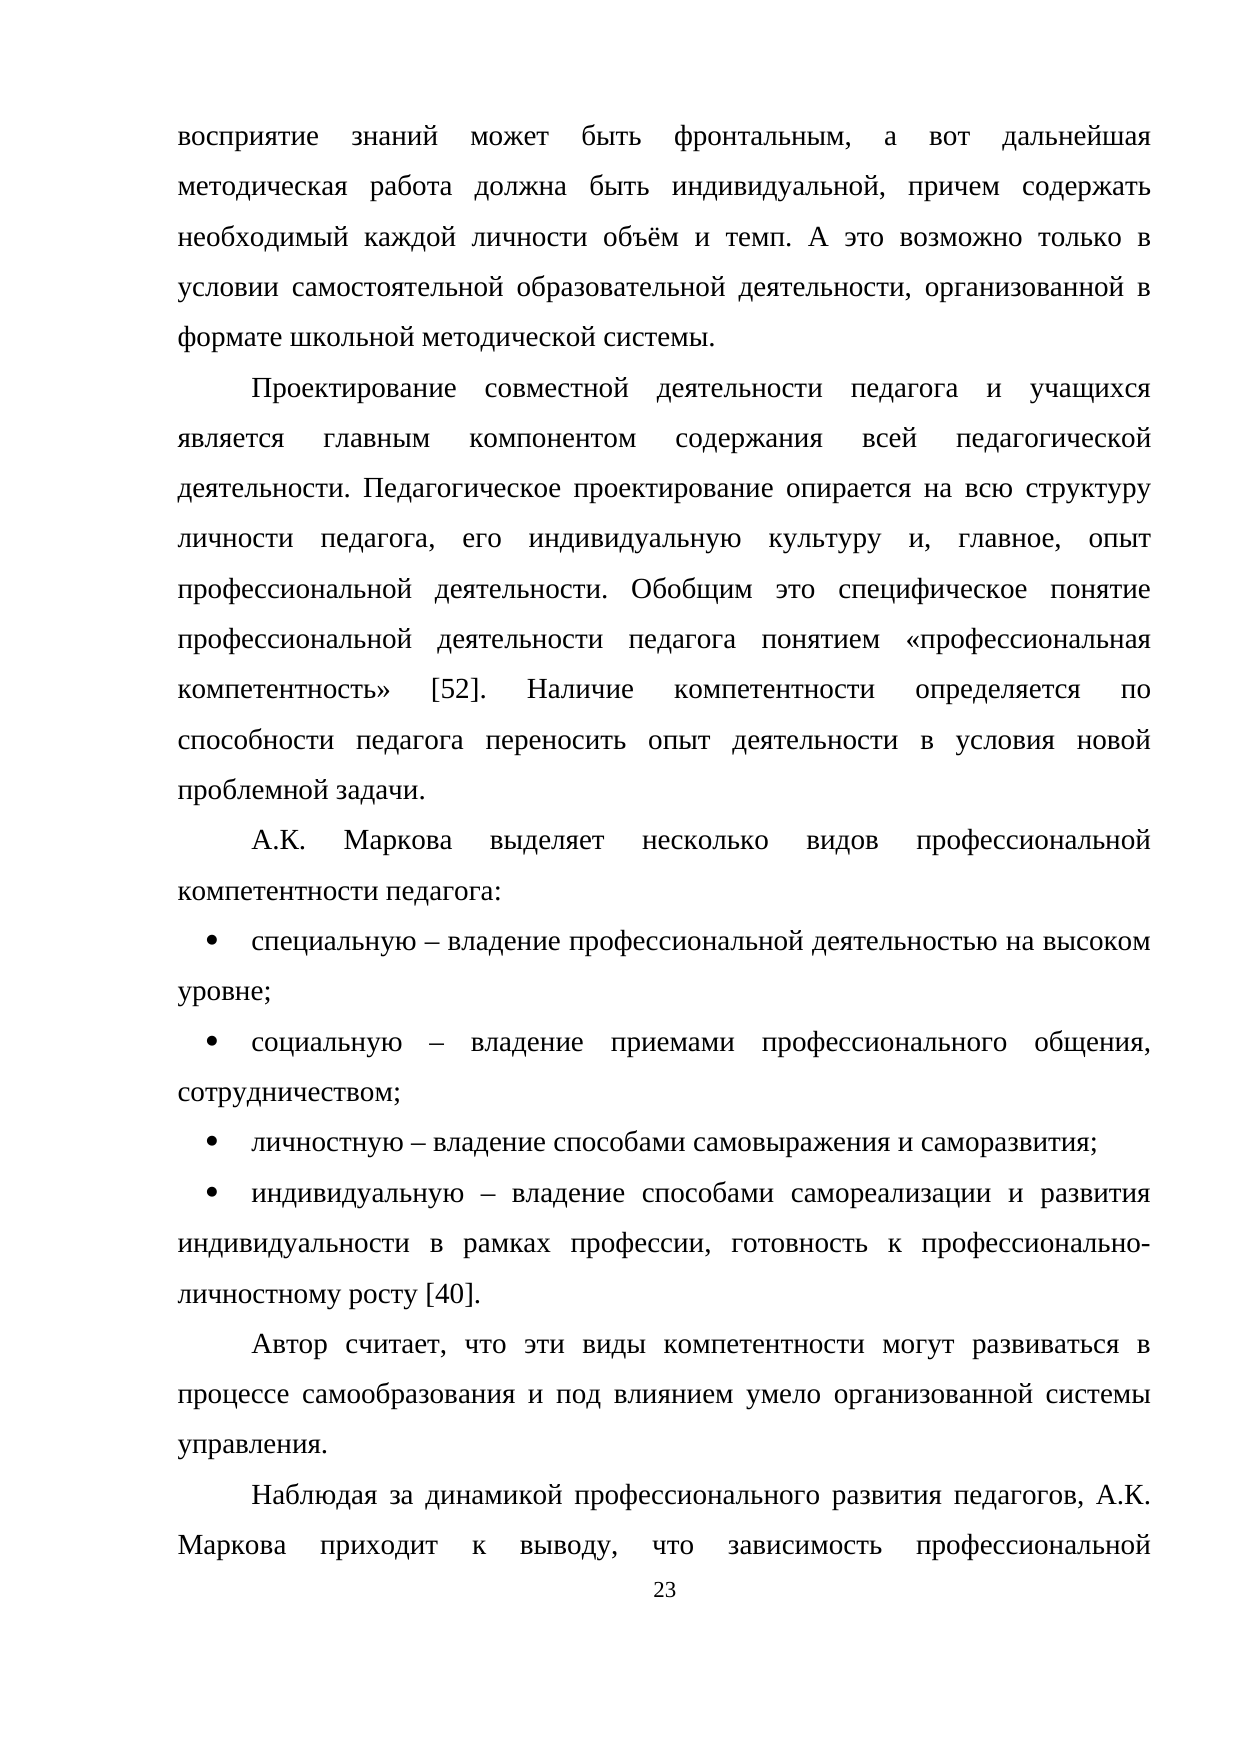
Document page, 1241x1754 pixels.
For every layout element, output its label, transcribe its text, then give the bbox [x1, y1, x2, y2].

list личностную – владение способами самовыражения и саморазвития; [177, 1124, 1152, 1158]
text А.К. Маркова выделяет несколько видов профессиональной компетентности педагога: [177, 822, 1152, 906]
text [177, 1477, 1152, 1561]
list социальную – владение приемами профессионального общения, сотрудничеством; [177, 1024, 1152, 1108]
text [177, 118, 1152, 353]
list индивидуальную – владение способами самореализации и развития индивидуальности в рамках профессии, готовность к профессионально-личностному росту [40]. [177, 1175, 1152, 1309]
list специальную – владение профессиональной деятельностью на высоком уровне; [177, 923, 1152, 1007]
text Автор считает, что эти виды компетентности могут развиваться в процессе самообразования и под влиянием умело организованной системы управления. [177, 1326, 1152, 1460]
text Проектирование совместной деятельности педагога и учащихся является главным компонентом содержания всей педагогической деятельности. Педагогическое проектирование опирается на всю структуру личности педагога, его индивидуальную культуру и, главное, опыт профессиональной деятельности. Обобщим это специфическое понятие профессиональной деятельности педагога понятием «профессиональная компетентность» [52]. Наличие компетентности определяется по способности педагога переносить опыт деятельности в условия новой проблемной задачи. [177, 370, 1152, 806]
